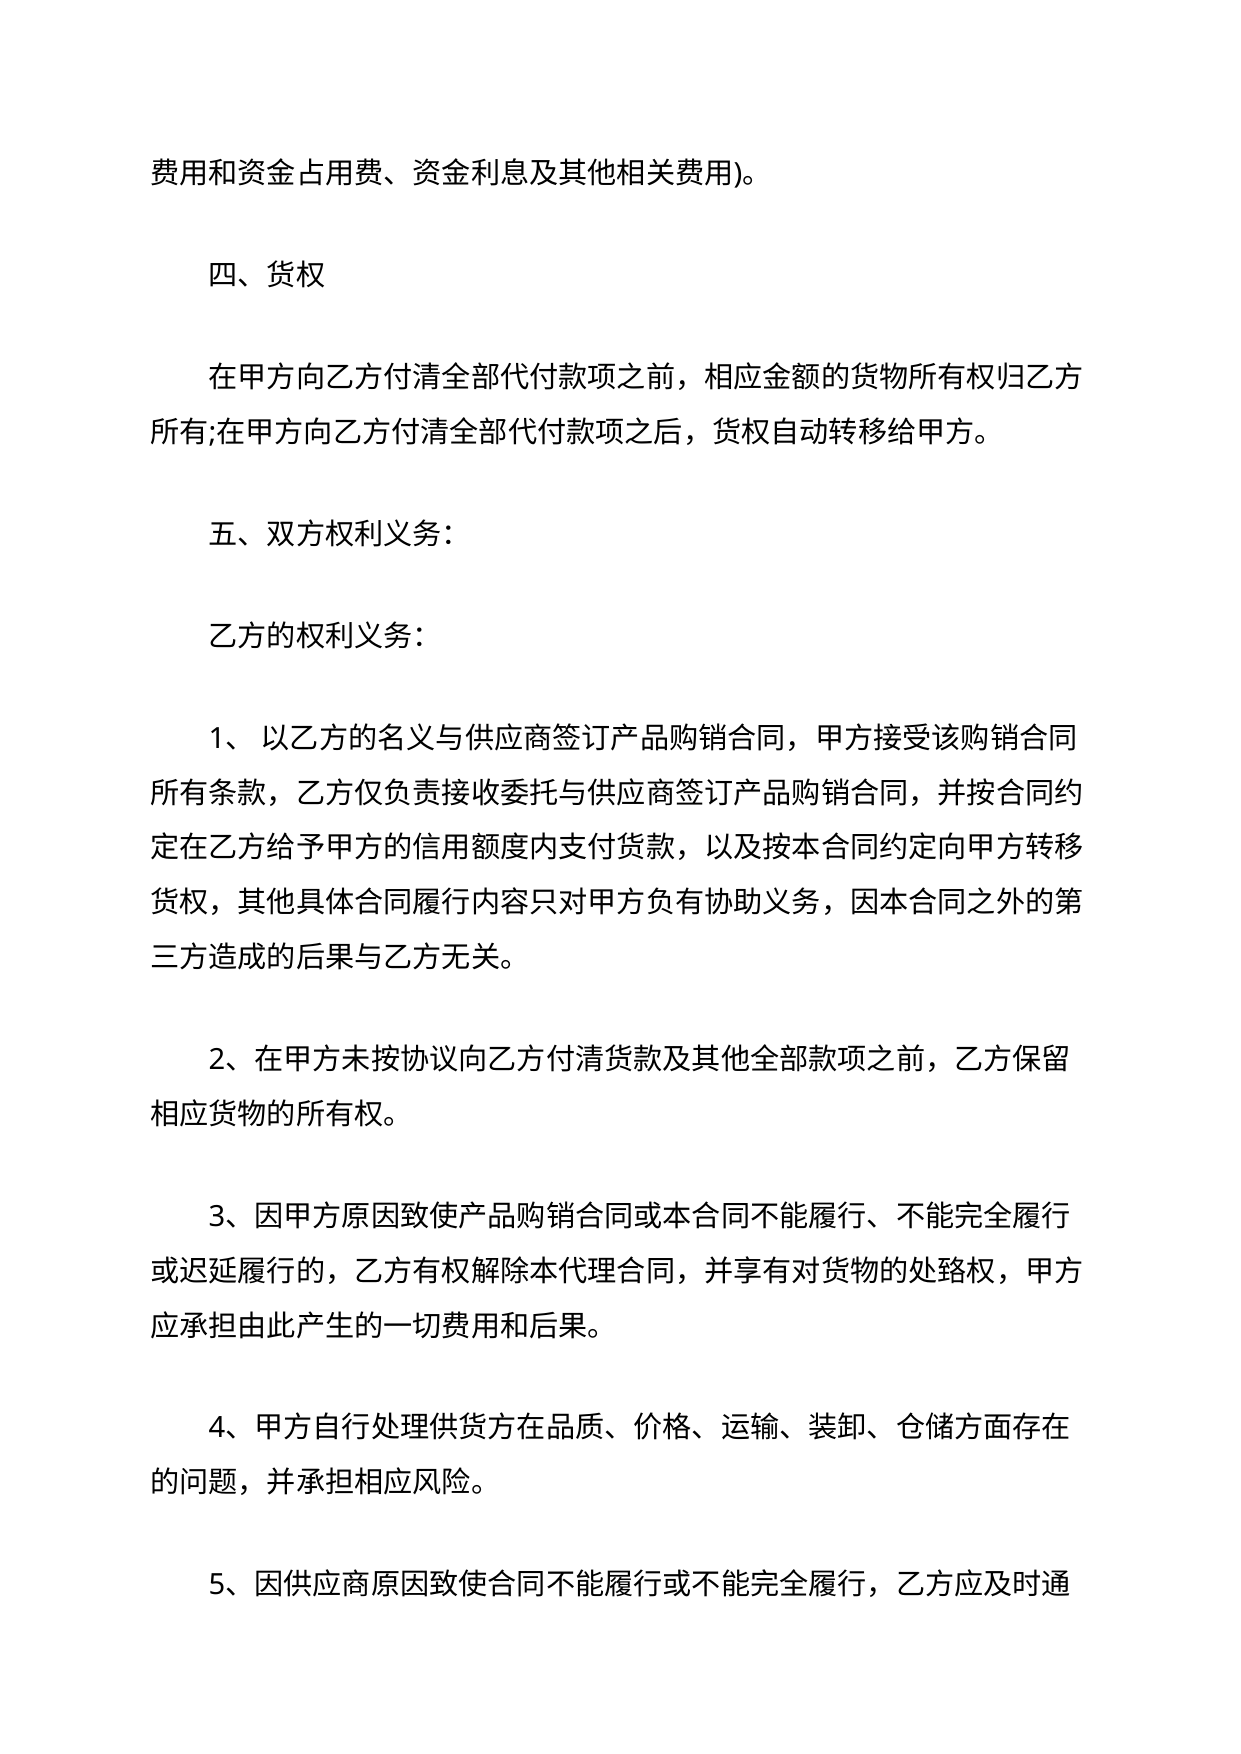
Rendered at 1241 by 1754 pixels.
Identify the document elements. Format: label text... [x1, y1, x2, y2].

text 五、双方权利义务： [150, 511, 1090, 553]
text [150, 1561, 1090, 1603]
text 1、 以乙方的名义与供应商签订产品购销合同，甲方接受该购销合同所有条款，乙方仅负责接收委托与供应商签订产品购销合同，并按合同约定在乙方给予甲方的信用额度内支付货款，以及按本合同约定向甲方转移货权，其他具体合同履行内容只对甲方负有协助义务，因本合同之外的第三方造成的后果与乙方无关。 [150, 714, 1090, 976]
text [150, 150, 1090, 192]
text 四、货权 [150, 252, 1090, 294]
text 4、甲方自行处理供货方在品质、价格、运输、装卸、仓储方面存在的问题，并承担相应风险。 [150, 1404, 1090, 1501]
text 在甲方向乙方付清全部代付款项之前，相应金额的货物所有权归乙方所有;在甲方向乙方付清全部代付款项之后，货权自动转移给甲方。 [150, 354, 1090, 451]
text 3、因甲方原因致使产品购销合同或本合同不能履行、不能完全履行或迟延履行的，乙方有权解除本代理合同，并享有对货物的处臵权，甲方应承担由此产生的一切费用和后果。 [150, 1192, 1090, 1344]
text 乙方的权利义务： [150, 612, 1090, 655]
text 2、在甲方未按协议向乙方付清货款及其他全部款项之前，乙方保留相应货物的所有权。 [150, 1036, 1090, 1133]
